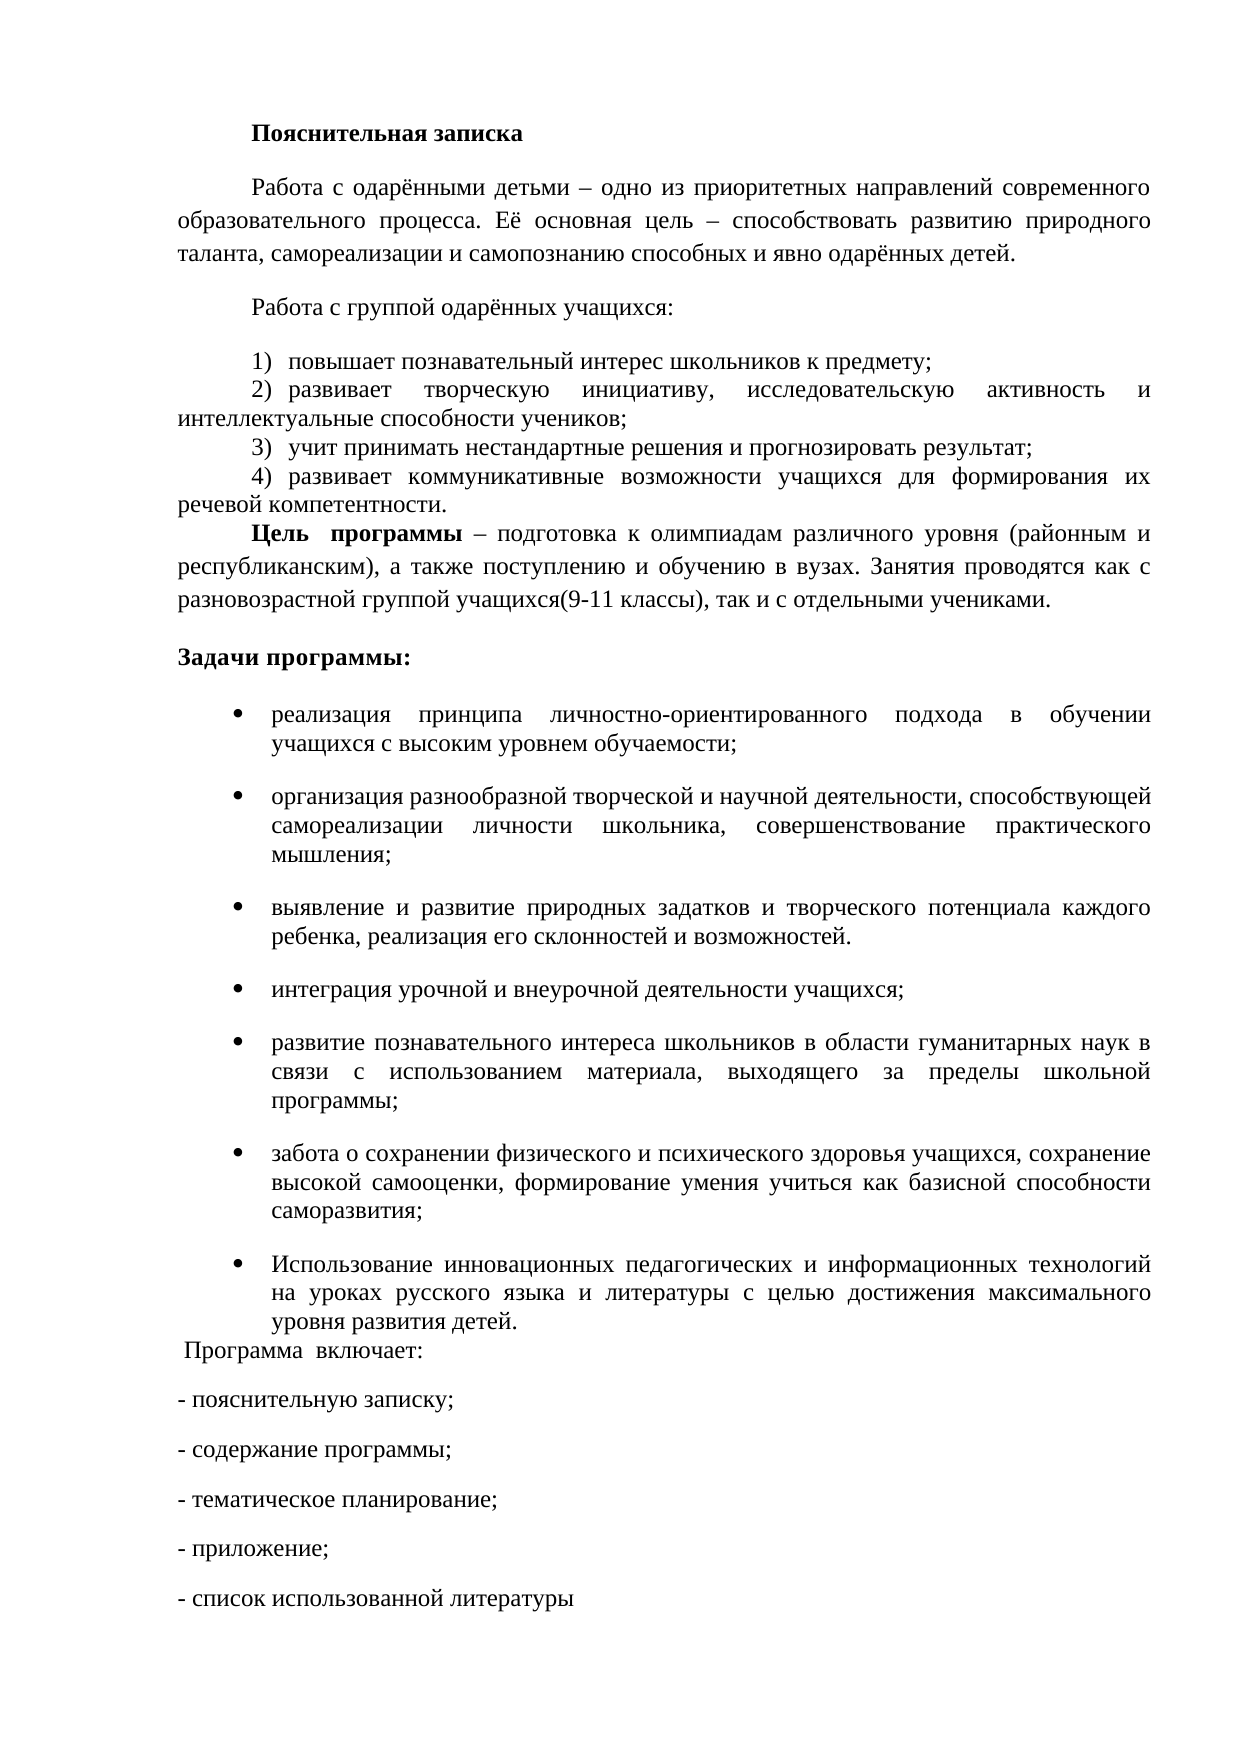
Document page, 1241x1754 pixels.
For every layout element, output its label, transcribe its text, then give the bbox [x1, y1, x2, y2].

text - приложение; [177, 1533, 1152, 1562]
text Цель программы – подготовка к олимпиадам различного уровня (районным и республиканским), а также поступлению и обучению в вузах. Занятия проводятся как с разновозрастной группой учащихся(9-11 классы), так и с отдельными учениками. [177, 518, 1152, 613]
text Работа с группой одарённых учащихся: [177, 292, 1152, 321]
list реализация принципа личностно-ориентированного подхода в обучении учащихся с высоким уровнем обучаемости; [233, 699, 1152, 757]
text - тематическое планирование; [177, 1484, 1152, 1512]
list интеграция урочной и внеурочной деятельности учащихся; [233, 974, 1152, 1003]
list развивает творческую инициативу, исследовательскую активность и интеллектуальные способности учеников; [177, 374, 1152, 432]
list Использование инновационных педагогических и информационных технологий на уроках русского языка и литературы с целью достижения максимального уровня развития детей. [233, 1249, 1152, 1335]
list выявление и развитие природных задатков и творческого потенциала каждого ребенка, реализация его склонностей и возможностей. [233, 892, 1152, 949]
text Пояснительная записка [177, 118, 1152, 147]
list организация разнообразной творческой и научной деятельности, способствующей самореализации личности школьника, совершенствование практического мышления; [233, 781, 1152, 867]
list забота о сохранении физического и психического здоровья учащихся, сохранение высокой самооценки, формирование умения учиться как базисной способности саморазвития; [233, 1138, 1152, 1224]
list учит принимать нестандартные решения и прогнозировать результат; [177, 432, 1152, 461]
text Программа включает: [177, 1335, 1152, 1364]
text - пояснительную записку; [177, 1384, 1152, 1413]
text - содержание программы; [177, 1434, 1152, 1463]
text Работа с одарёнными детьми – одно из приоритетных направлений современного образовательного процесса. Её основная цель – способствовать развитию природного таланта, самореализации и самопознанию способных и явно одарённых детей. [177, 172, 1152, 267]
text - список использованной литературы [177, 1583, 1152, 1612]
list повышает познавательный интерес школьников к предмету; [177, 346, 1152, 374]
list развивает коммуникативные возможности учащихся для формирования их речевой компетентности. [177, 461, 1152, 518]
list развитие познавательного интереса школьников в области гуманитарных наук в связи с использованием материала, выходящего за пределы школьной программы; [233, 1027, 1152, 1113]
text Задачи программы: [177, 642, 1152, 671]
